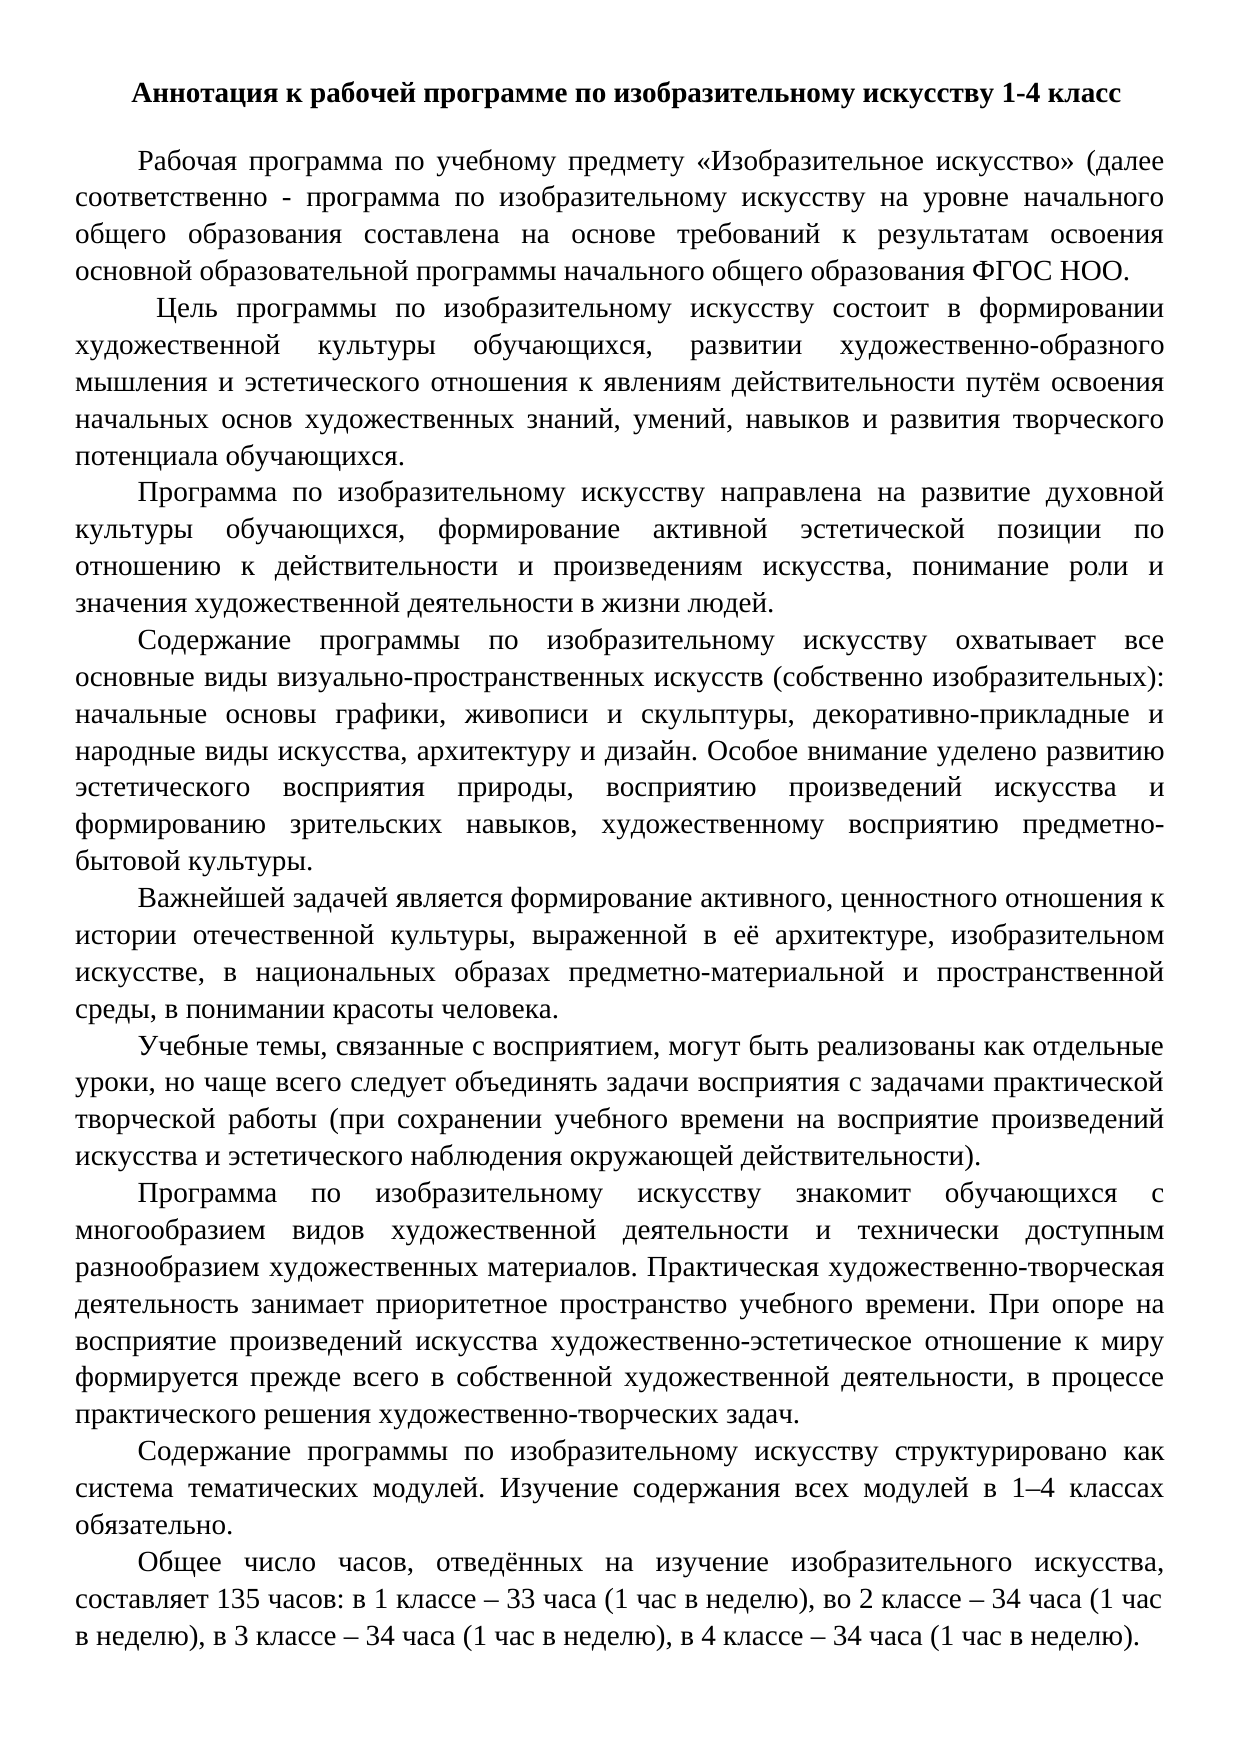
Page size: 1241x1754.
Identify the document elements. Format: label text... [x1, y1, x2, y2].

text Важнейшей задачей является формирование активного, ценностного отношения к истории отечественной культуры, выраженной в её архитектуре, изобразительном искусстве, в национальных образах предметно-материальной и пространственной среды, в понимании красоты человека. [75, 880, 1165, 1024]
text Учебные темы, связанные с восприятием, могут быть реализованы как отдельные уроки, но чаще всего следует объединять задачи восприятия с задачами практической творческой работы (при сохранении учебного времени на восприятие произведений искусства и эстетического наблюдения окружающей действительности). [75, 1028, 1165, 1172]
text Содержание программы по изобразительному искусству охватывает все основные виды визуально-пространственных искусств (собственно изобразительных): начальные основы графики, живописи и скульптуры, декоративно-прикладные и народные виды искусства, архитектуру и дизайн. Особое внимание уделено развитию эстетического восприятия природы, восприятию произведений искусства и формированию зрительских навыков, художественному восприятию предметно-бытовой культуры. [75, 622, 1165, 877]
text Программа по изобразительному искусству знакомит обучающихся с многообразием видов художественной деятельности и технически доступным разнообразием художественных материалов. Практическая художественно-творческая деятельность занимает приоритетное пространство учебного времени. При опоре на восприятие произведений искусства художественно-эстетическое отношение к миру формируется прежде всего в собственной художественной деятельности, в процессе практического решения художественно-творческих задач. [75, 1175, 1165, 1430]
text Рабочая программа по учебному предмету «Изобразительное искусство» (далее соответственно - программа по изобразительному искусству на уровне начального общего образования составлена на основе требований к результатам освоения основной образовательной программы начального общего образования ФГОС НОО. [75, 143, 1165, 287]
text Аннотация к рабочей программе по изобразительному искусству 1-4 класс [87, 75, 1165, 108]
text Содержание программы по изобразительному искусству структурировано как система тематических модулей. Изучение содержания всех модулей в 1–4 классах обязательно. [75, 1433, 1165, 1541]
text Цель программы по изобразительному искусству состоит в формировании художественной культуры обучающихся, развитии художественно-образного мышления и эстетического отношения к явлениям действительности путём освоения начальных основ художественных знаний, умений, навыков и развития творческого потенциала обучающихся. [75, 290, 1165, 471]
text Программа по изобразительному искусству направлена на развитие духовной культуры обучающихся, формирование активной эстетической позиции по отношению к действительности и произведениям искусства, понимание роли и значения художественной деятельности в жизни людей. [75, 474, 1165, 619]
text Общее число часов, отведённых на изучение изобразительного искусства, составляет 135 часов: в 1 классе – 33 часа (1 час в неделю), во 2 классе – 34 часа (1 час в неделю), в 3 классе – 34 часа (1 час в неделю), в 4 классе – 34 часа (1 час в неделю). [75, 1544, 1165, 1651]
